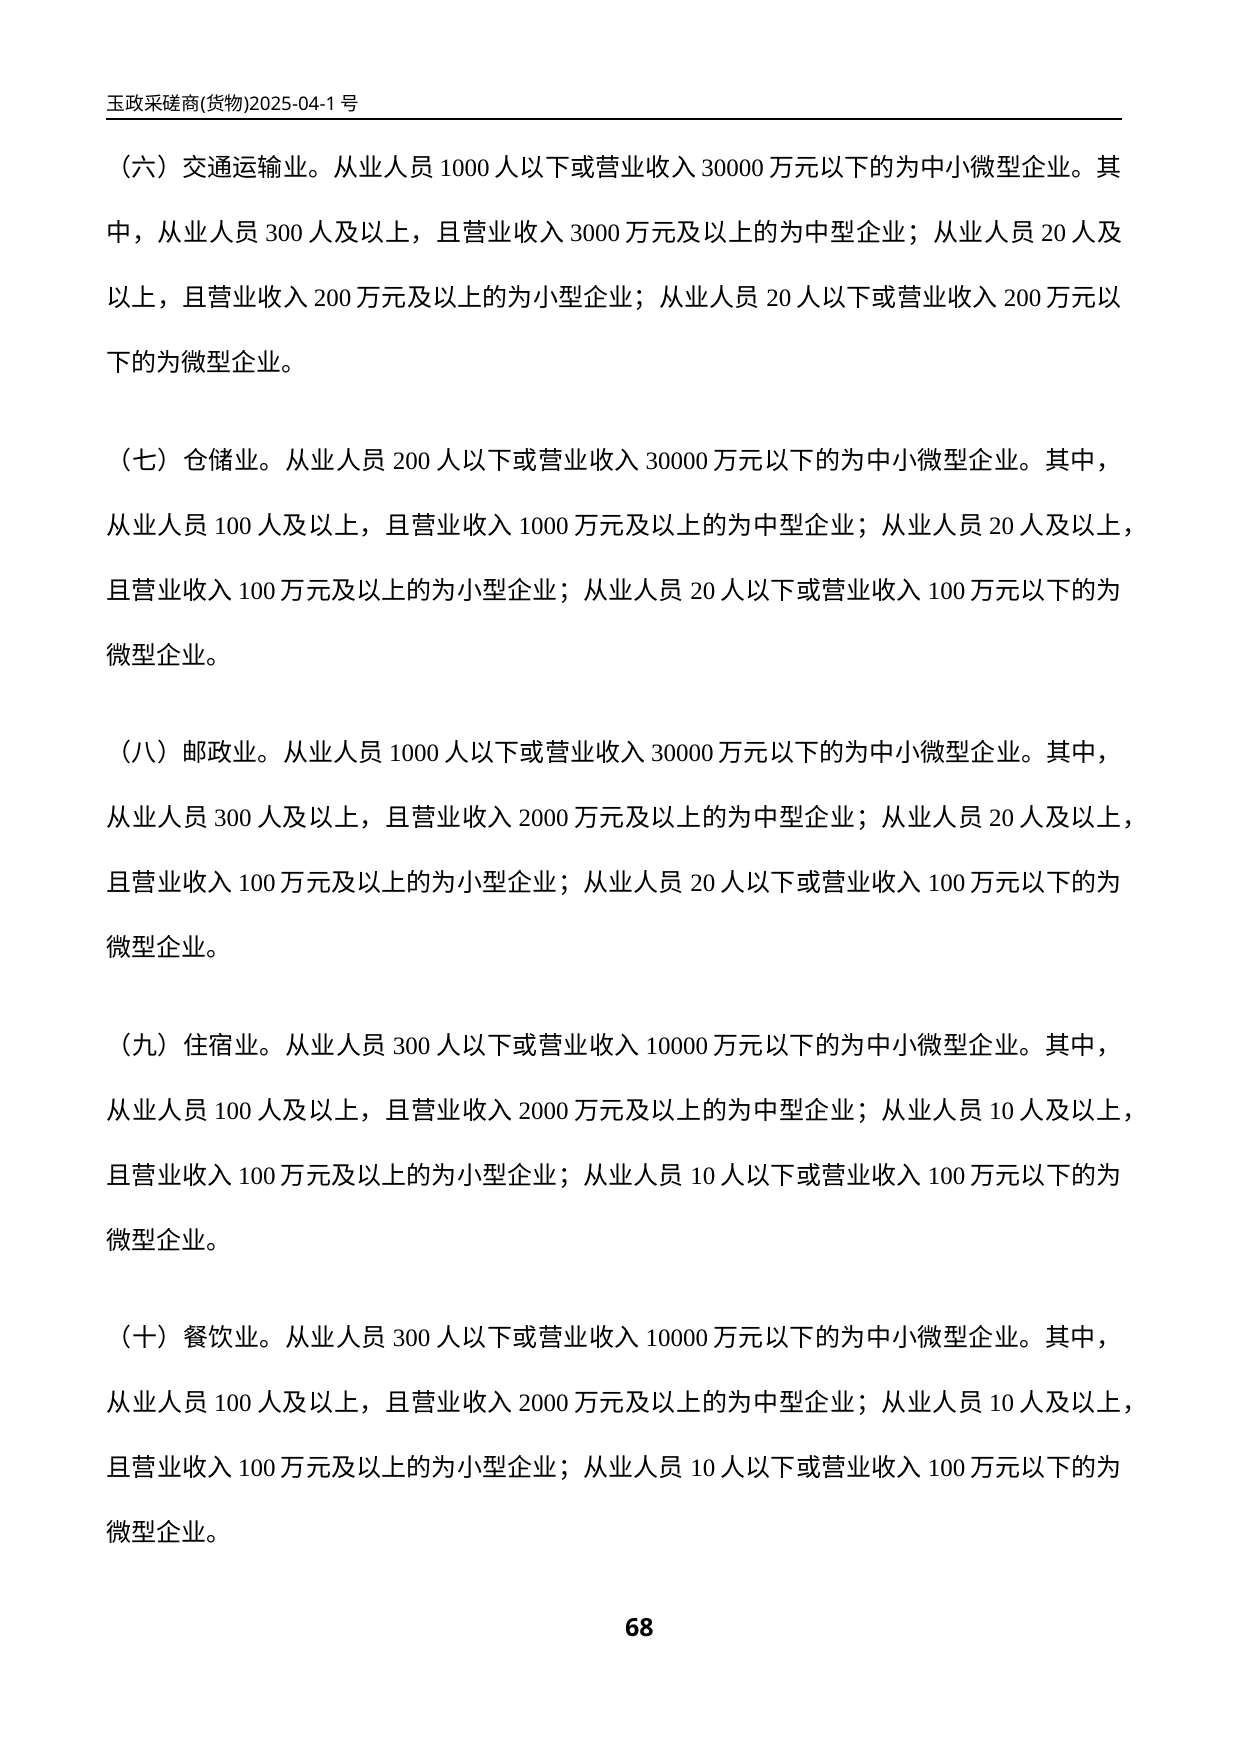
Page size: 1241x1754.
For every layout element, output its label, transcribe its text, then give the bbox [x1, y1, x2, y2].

text （六）交通运输业。从业人员1000人以下或营业收入30000万元以下的为中小微型企业。其中，从业人员300人及以上，且营业收入3000万元及以上的为中型企业；从业人员20人及以上，且营业收入200万元及以上的为小型企业；从业人员20人以下或营业收入200万元以下的为微型企业。 [106, 133, 1122, 393]
text （八）邮政业。从业人员1000人以下或营业收入30000万元以下的为中小微型企业。其中，从业人员300人及以上，且营业收入2000万元及以上的为中型企业；从业人员20人及以上，且营业收入100万元及以上的为小型企业；从业人员20人以下或营业收入100万元以下的为微型企业。 [106, 718, 1122, 978]
text （十）餐饮业。从业人员300人以下或营业收入10000万元以下的为中小微型企业。其中，从业人员100人及以上，且营业收入2000万元及以上的为中型企业；从业人员10人及以上，且营业收入100万元及以上的为小型企业；从业人员10人以下或营业收入100万元以下的为微型企业。 [106, 1303, 1122, 1563]
text （七）仓储业。从业人员200人以下或营业收入30000万元以下的为中小微型企业。其中，从业人员100人及以上，且营业收入1000万元及以上的为中型企业；从业人员20人及以上，且营业收入100万元及以上的为小型企业；从业人员20人以下或营业收入100万元以下的为微型企业。 [106, 426, 1122, 686]
text （九）住宿业。从业人员300人以下或营业收入10000万元以下的为中小微型企业。其中，从业人员100人及以上，且营业收入2000万元及以上的为中型企业；从业人员10人及以上，且营业收入100万元及以上的为小型企业；从业人员10人以下或营业收入100万元以下的为微型企业。 [106, 1011, 1122, 1271]
